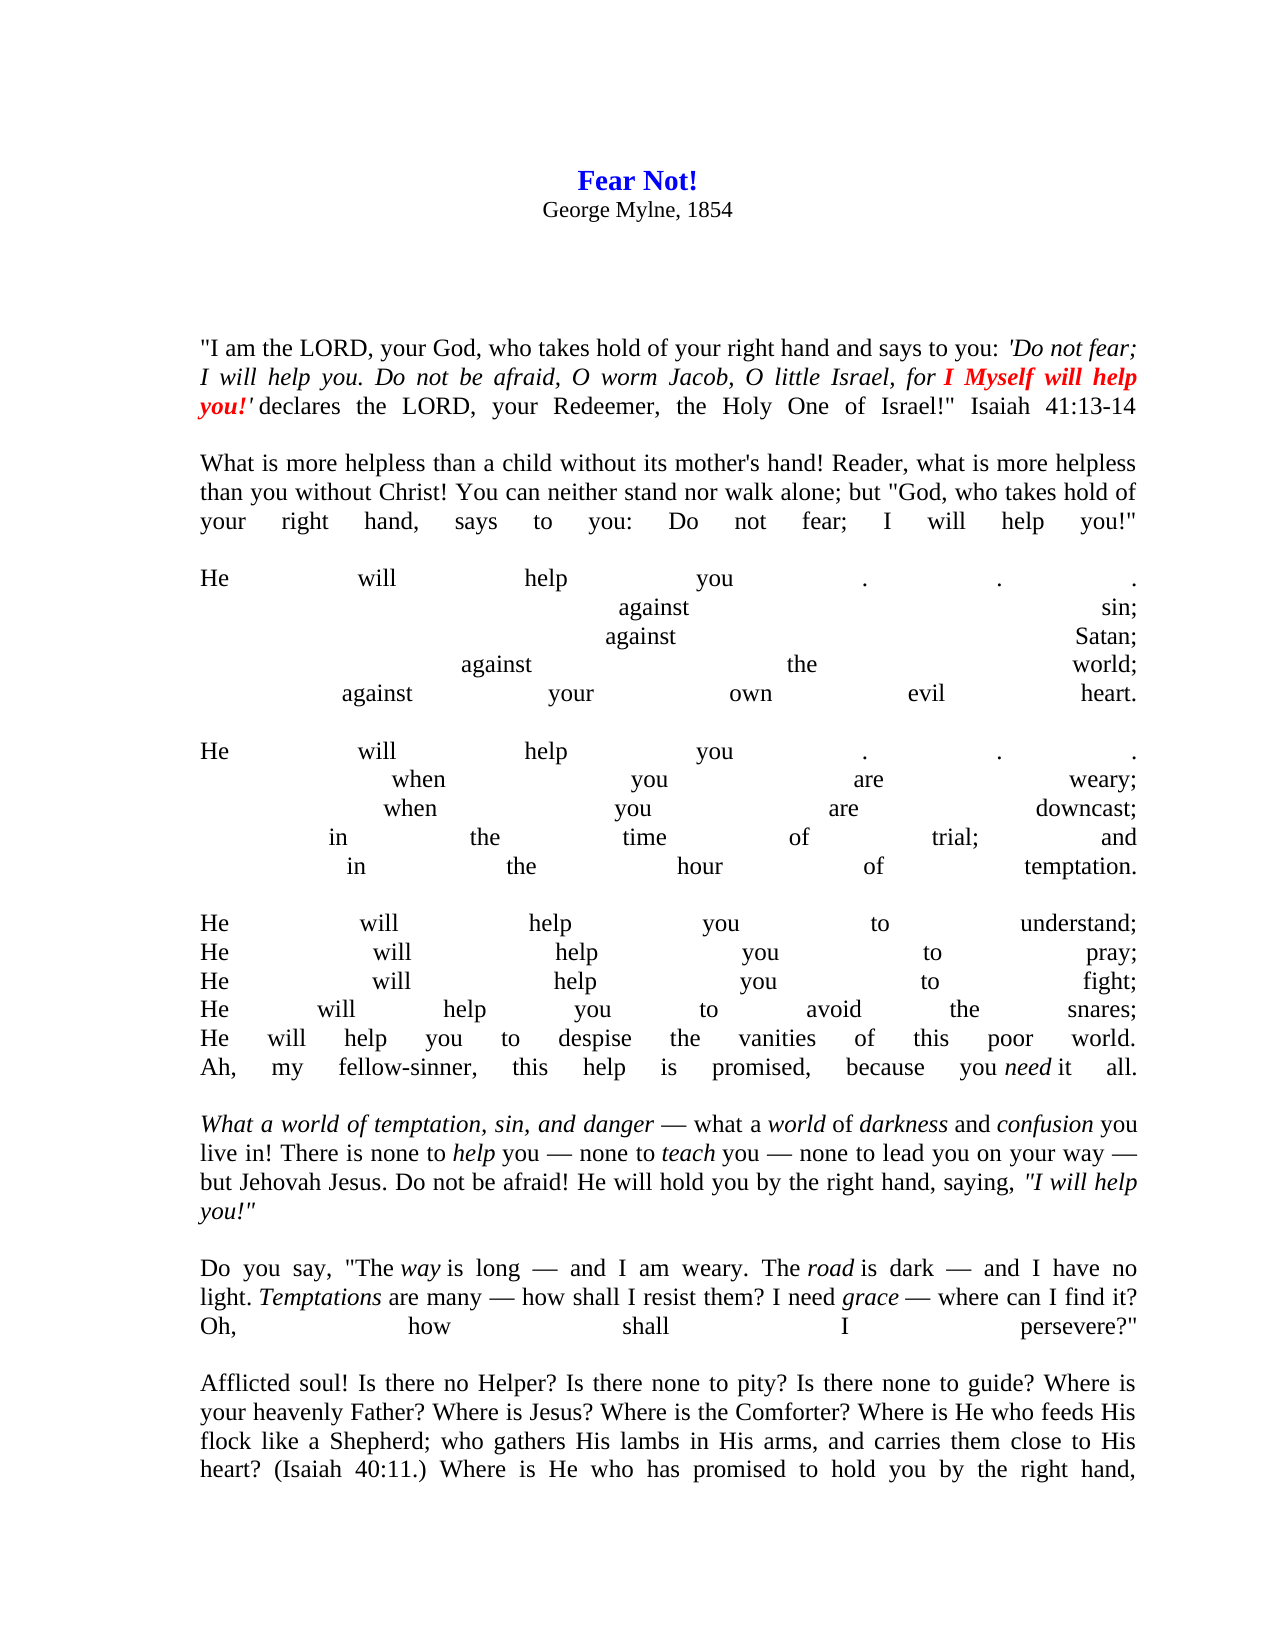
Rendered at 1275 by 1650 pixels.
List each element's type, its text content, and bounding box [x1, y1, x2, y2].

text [200, 276, 1137, 1483]
text Fear Not! George Mylne, 1854 [75, 163, 1200, 223]
